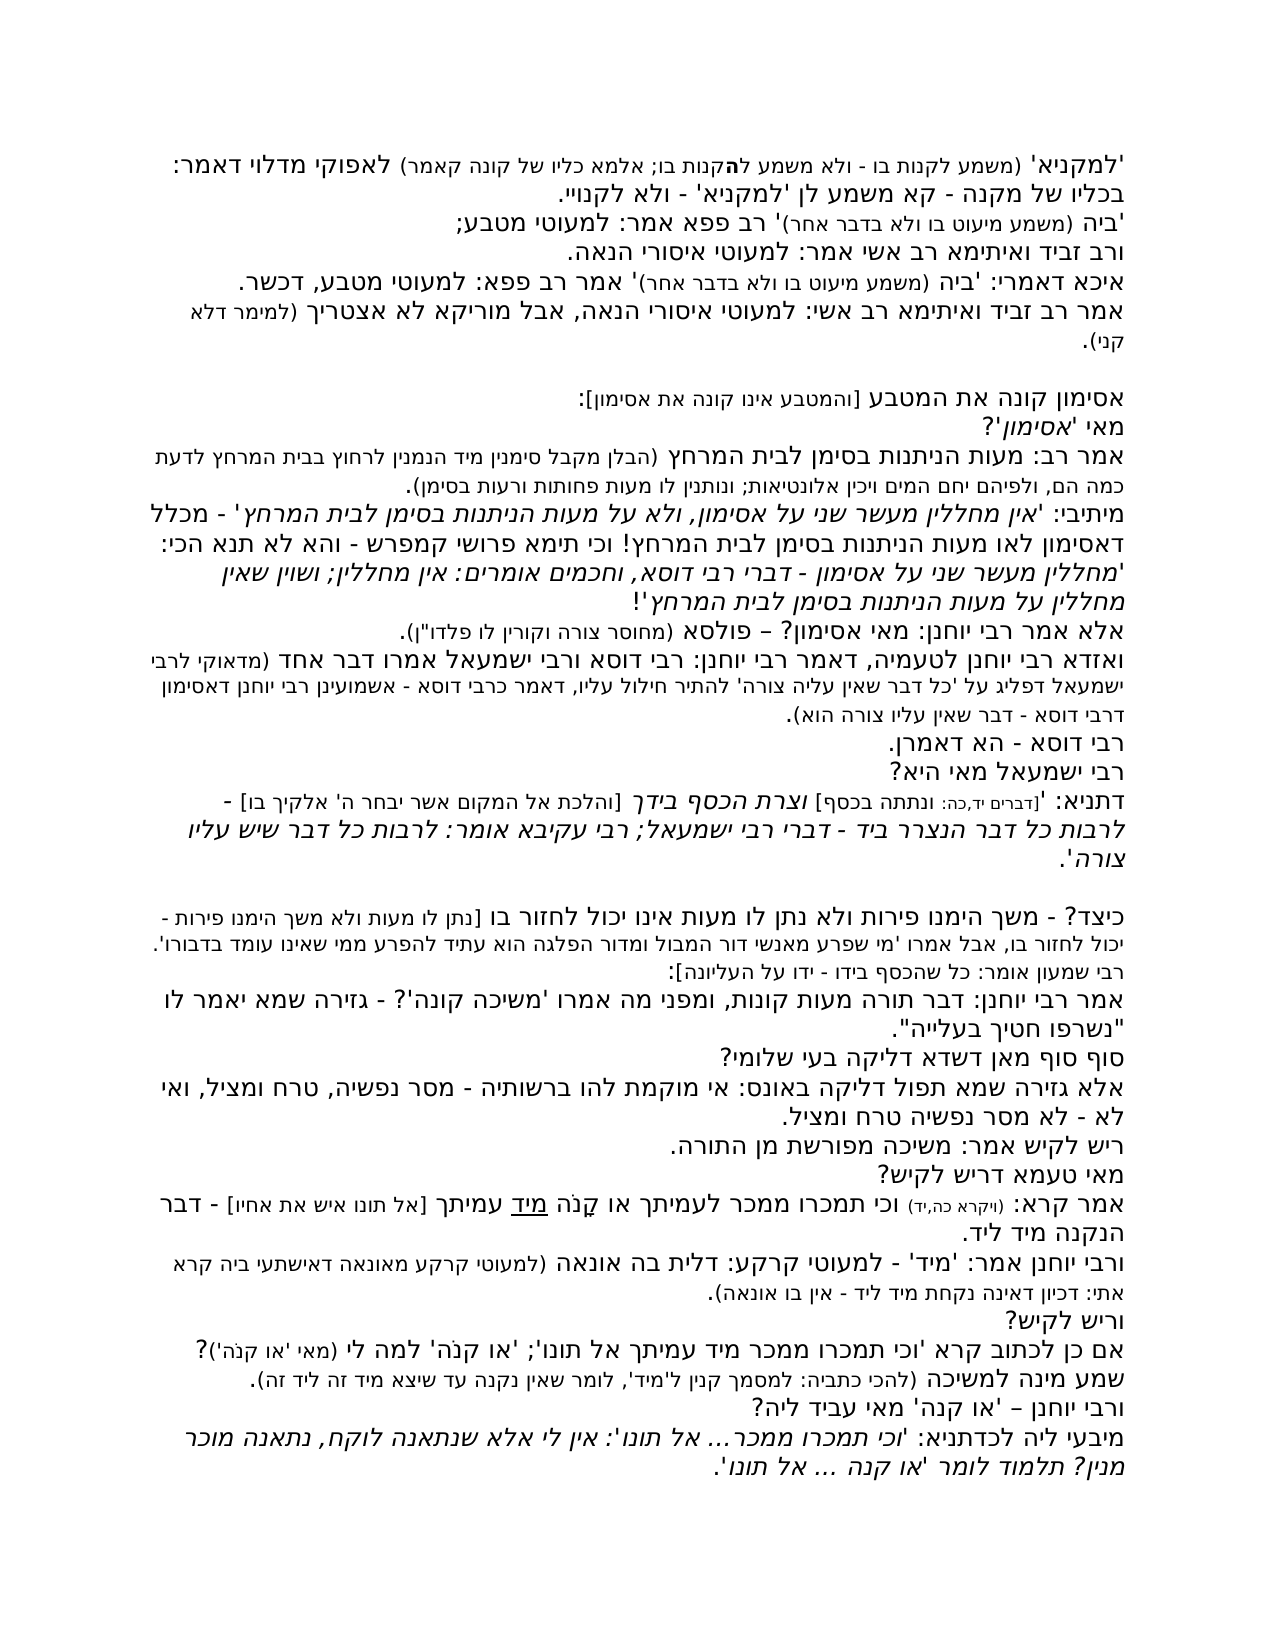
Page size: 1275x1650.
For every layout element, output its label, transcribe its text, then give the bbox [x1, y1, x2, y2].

text סוף סוף מאן דשדא דליקה בעי שלומי? [150, 1043, 1125, 1073]
text מיתיבי: 'אין מחללין מעשר שני על אסימון, ולא על מעות הניתנות בסימן לבית המרחץ' - מכלל דאסימון לאו מעות הניתנות בסימן לבית המרחץ! וכי תימא פרושי קמפרש - והא לא תנא הכי: 'מחללין מעשר שני על אסימון - דברי רבי דוסא, וחכמים אומרים: אין מחללין; ושוין שאין מחללין על מעות הניתנות בסימן לבית המרחץ'! [150, 499, 1125, 616]
text 'למקניא' (משמע לקנות בו - ולא משמע להקנות בו; אלמא כליו של קונה קאמר) לאפוקי מדלוי דאמר: בכליו של מקנה - קא משמע לן 'למקניא' - ולא לקנויי. [150, 150, 1125, 208]
text ורבי יוחנן אמר: 'מיד' - למעוטי קרקע: דלית בה אונאה (למעוטי קרקע מאונאה דאישתעי ביה קרא אתי: דכיון דאינה נקחת מיד ליד - אין בו אונאה). [150, 1248, 1125, 1306]
text ריש לקיש אמר: משיכה מפורשת מן התורה. [150, 1131, 1125, 1160]
text ואזדא רבי יוחנן לטעמיה, דאמר רבי יוחנן: רבי דוסא ורבי ישמעאל אמרו דבר אחד (מדאוקי לרבי ישמעאל דפליג על 'כל דבר שאין עליה צורה' להתיר חילול עליו, דאמר כרבי דוסא - אשמועינן רבי יוחנן דאסימון דרבי דוסא - דבר שאין עליו צורה הוא). [150, 645, 1125, 728]
text אלא גזירה שמא תפול דליקה באונס: אי מוקמת להו ברשותיה - מסר נפשיה, טרח ומציל, ואי לא - לא מסר נפשיה טרח ומציל. [150, 1073, 1125, 1131]
text מיבעי ליה לכדתניא: 'וכי תמכרו ממכר... אל תונו': אין לי אלא שנתאנה לוקח, נתאנה מוכר מנין? תלמוד לומר 'או קנה ... אל תונו'. [150, 1423, 1125, 1481]
text ורבי יוחנן – 'או קנה' מאי עביד ליה? [150, 1393, 1125, 1423]
text אסימון קונה את המטבע [והמטבע אינו קונה את אסימון]: [150, 383, 1125, 412]
text וריש לקיש? [150, 1306, 1125, 1335]
text אמר קרא: (ויקרא כה,יד) וכי תמכרו ממכר לעמיתך או קָנֹה מיד עמיתך [אל תונו איש את אחיו] - דבר הנקנה מיד ליד. [150, 1189, 1125, 1248]
text אם כן לכתוב קרא 'וכי תמכרו ממכר מיד עמיתך אל תונו'; 'או קנֹה' למה לי (מאי 'או קנֹה')? שמע מינה למשיכה (להכי כתביה: למסמך קנין ל'מיד', לומר שאין נקנה עד שיצא מיד זה ליד זה). [150, 1335, 1125, 1393]
text רבי דוסא - הא דאמרן. [150, 728, 1125, 757]
text איכא דאמרי: 'ביה (משמע מיעוט בו ולא בדבר אחר)' אמר רב פפא: למעוטי מטבע, דכשר. [150, 267, 1125, 296]
text דתניא: '[דברים יד,כה: ונתתה בכסף] וצרת הכסף בידך [והלכת אל המקום אשר יבחר ה' אלקיך בו] - לרבות כל דבר הנצרר ביד - דברי רבי ישמעאל; רבי עקיבא אומר: לרבות כל דבר שיש עליו צורה'. [150, 786, 1125, 874]
text רבי ישמעאל מאי היא? [150, 757, 1125, 786]
text מאי 'אסימון'? [150, 412, 1125, 441]
text אלא אמר רבי יוחנן: מאי אסימון? – פולסא (מחוסר צורה וקורין לו פלדו"ן). [150, 616, 1125, 645]
text ורב זביד ואיתימא רב אשי אמר: למעוטי איסורי הנאה. [150, 237, 1125, 267]
text אמר רבי יוחנן: דבר תורה מעות קונות, ומפני מה אמרו 'משיכה קונה'? - גזירה שמא יאמר לו "נשרפו חטיך בעלייה". [150, 985, 1125, 1043]
text אמר רב זביד ואיתימא רב אשי: למעוטי איסורי הנאה, אבל מוריקא לא אצטריך (למימר דלא קני). [150, 296, 1125, 354]
text כיצד? - משך הימנו פירות ולא נתן לו מעות אינו יכול לחזור בו [נתן לו מעות ולא משך הימנו פירות - יכול לחזור בו, אבל אמרו 'מי שפרע מאנשי דור המבול ומדור הפלגה הוא עתיד להפרע ממי שאינו עומד בדבורו'. רבי שמעון אומר: כל שהכסף בידו - ידו על העליונה]: [150, 903, 1125, 985]
text 'ביה (משמע מיעוט בו ולא בדבר אחר)' רב פפא אמר: למעוטי מטבע; [150, 208, 1125, 237]
text אמר רב: מעות הניתנות בסימן לבית המרחץ (הבלן מקבל סימנין מיד הנמנין לרחוץ בבית המרחץ לדעת כמה הם, ולפיהם יחם המים ויכין אלונטיאות; ונותנין לו מעות פחותות ורעות בסימן). [150, 441, 1125, 499]
text מאי טעמא דריש לקיש? [150, 1160, 1125, 1189]
